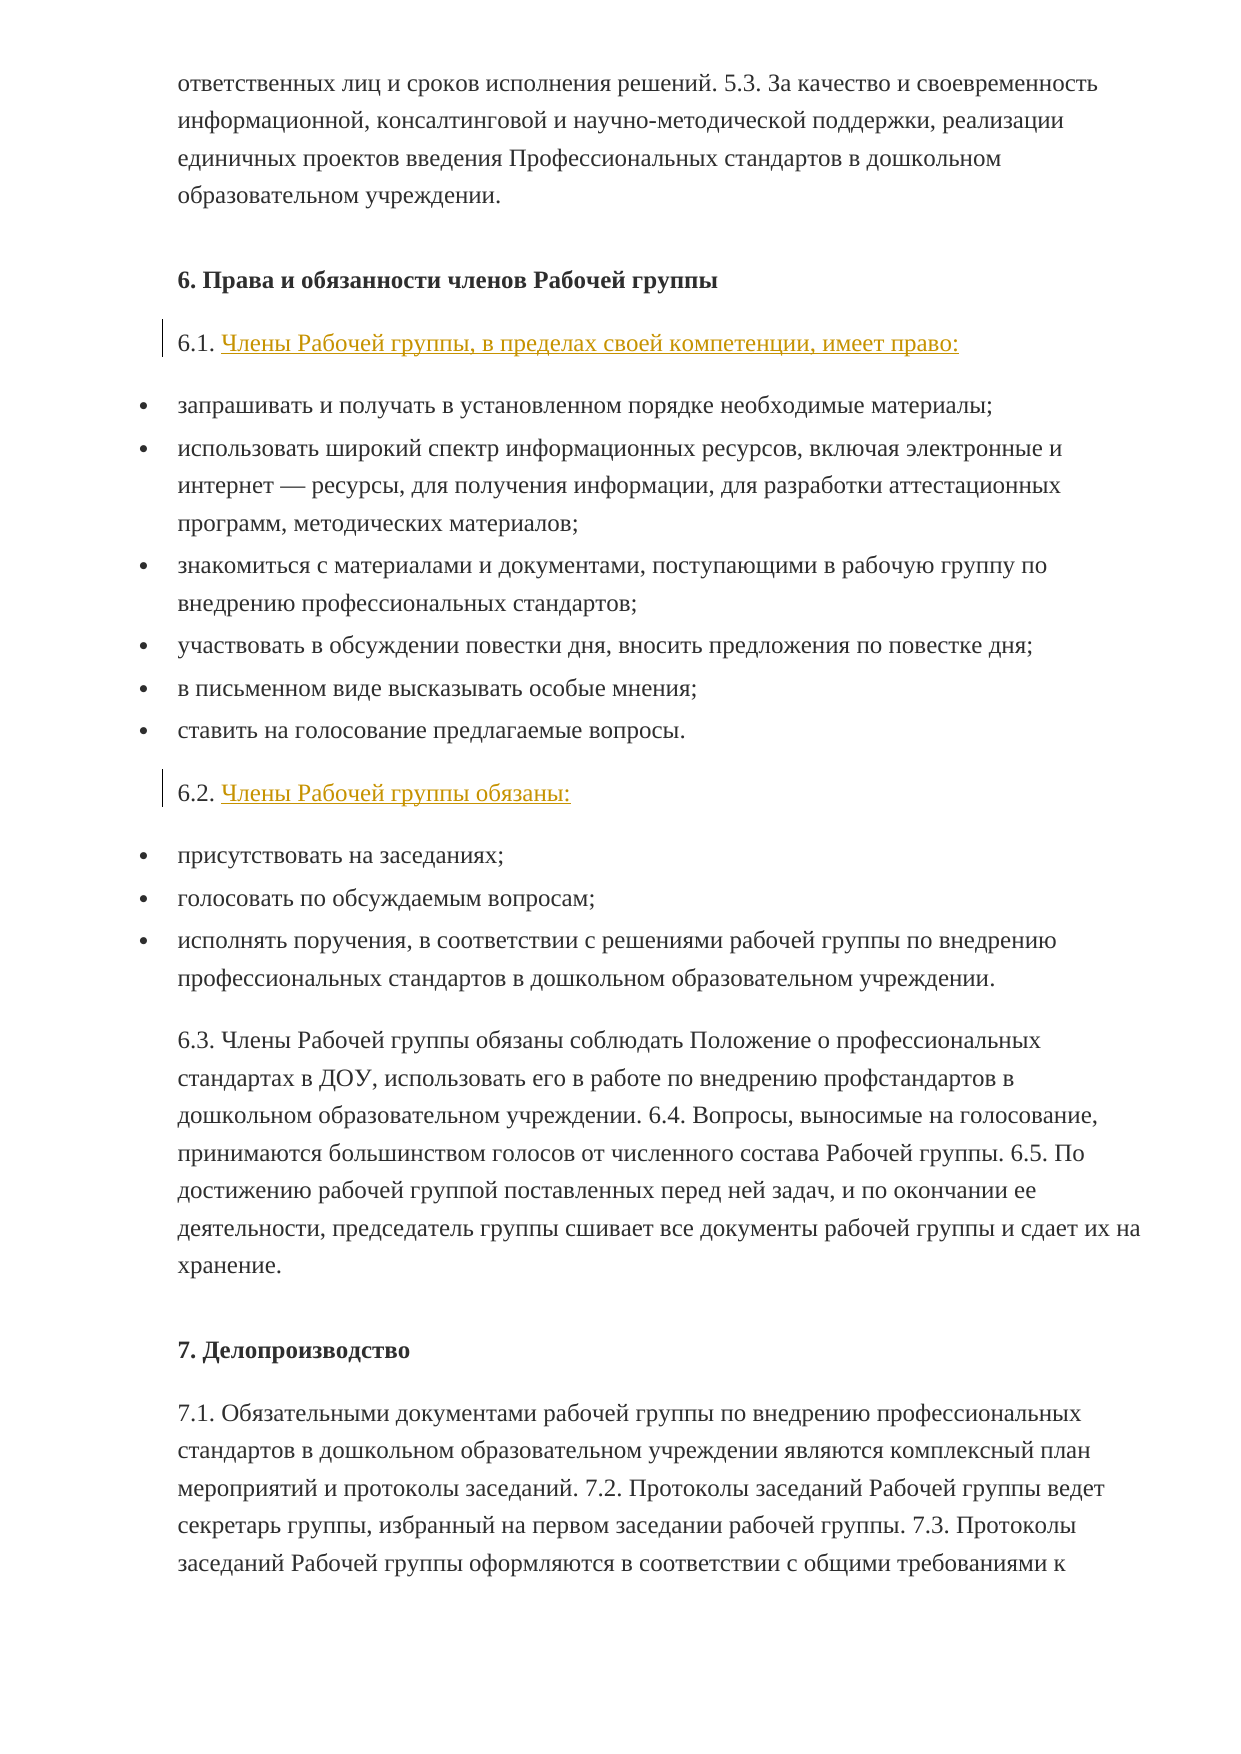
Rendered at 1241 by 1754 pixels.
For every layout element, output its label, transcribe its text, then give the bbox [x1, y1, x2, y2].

text 6. Права и обязанности членов Рабочей группы [177, 259, 1152, 294]
text 6.1. [177, 319, 1152, 357]
text 6.3. Члены Рабочей группы обязаны соблюдать Положение о профессиональных стандартах в ДОУ, использовать его в работе по внедрению профстандартов в дошкольном образовательном учреждении. 6.4. Вопросы, выносимые на голосование, принимаются большинством голосов от численного состава Рабочей группы. 6.5. По достижению рабочей группой поставленных перед ней задач, и по окончании ее деятельности, председатель группы сшивает все документы рабочей группы и сдает их на хранение. [177, 1017, 1152, 1279]
list использовать широкий спектр информационных ресурсов, включая электронные и интернет — ресурсы, для получения информации, для разработки аттестационных программ, методических материалов; [140, 424, 1152, 537]
list участвовать в обсуждении повестки дня, вносить предложения по повестке дня; [140, 622, 1152, 659]
list присутствовать на заседаниях; [140, 832, 1152, 869]
text 6.2. [177, 769, 1152, 807]
list исполнять поручения, в соответствии с решениями рабочей группы по внедрению профессиональных стандартов в дошкольном образовательном учреждении. [140, 917, 1152, 992]
list голосовать по обсуждаемым вопросам; [140, 874, 1152, 912]
list ставить на голосование предлагаемые вопросы. [140, 707, 1152, 744]
list знакомиться с материалами и документами, поступающими в рабочую группу по внедрению профессиональных стандартов; [140, 542, 1152, 617]
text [177, 59, 1152, 209]
text 7. Делопроизводство [177, 1329, 1152, 1364]
list запрашивать и получать в установленном порядке необходимые материалы; [140, 382, 1152, 419]
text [177, 1389, 1152, 1577]
list в письменном виде высказывать особые мнения; [140, 664, 1152, 702]
